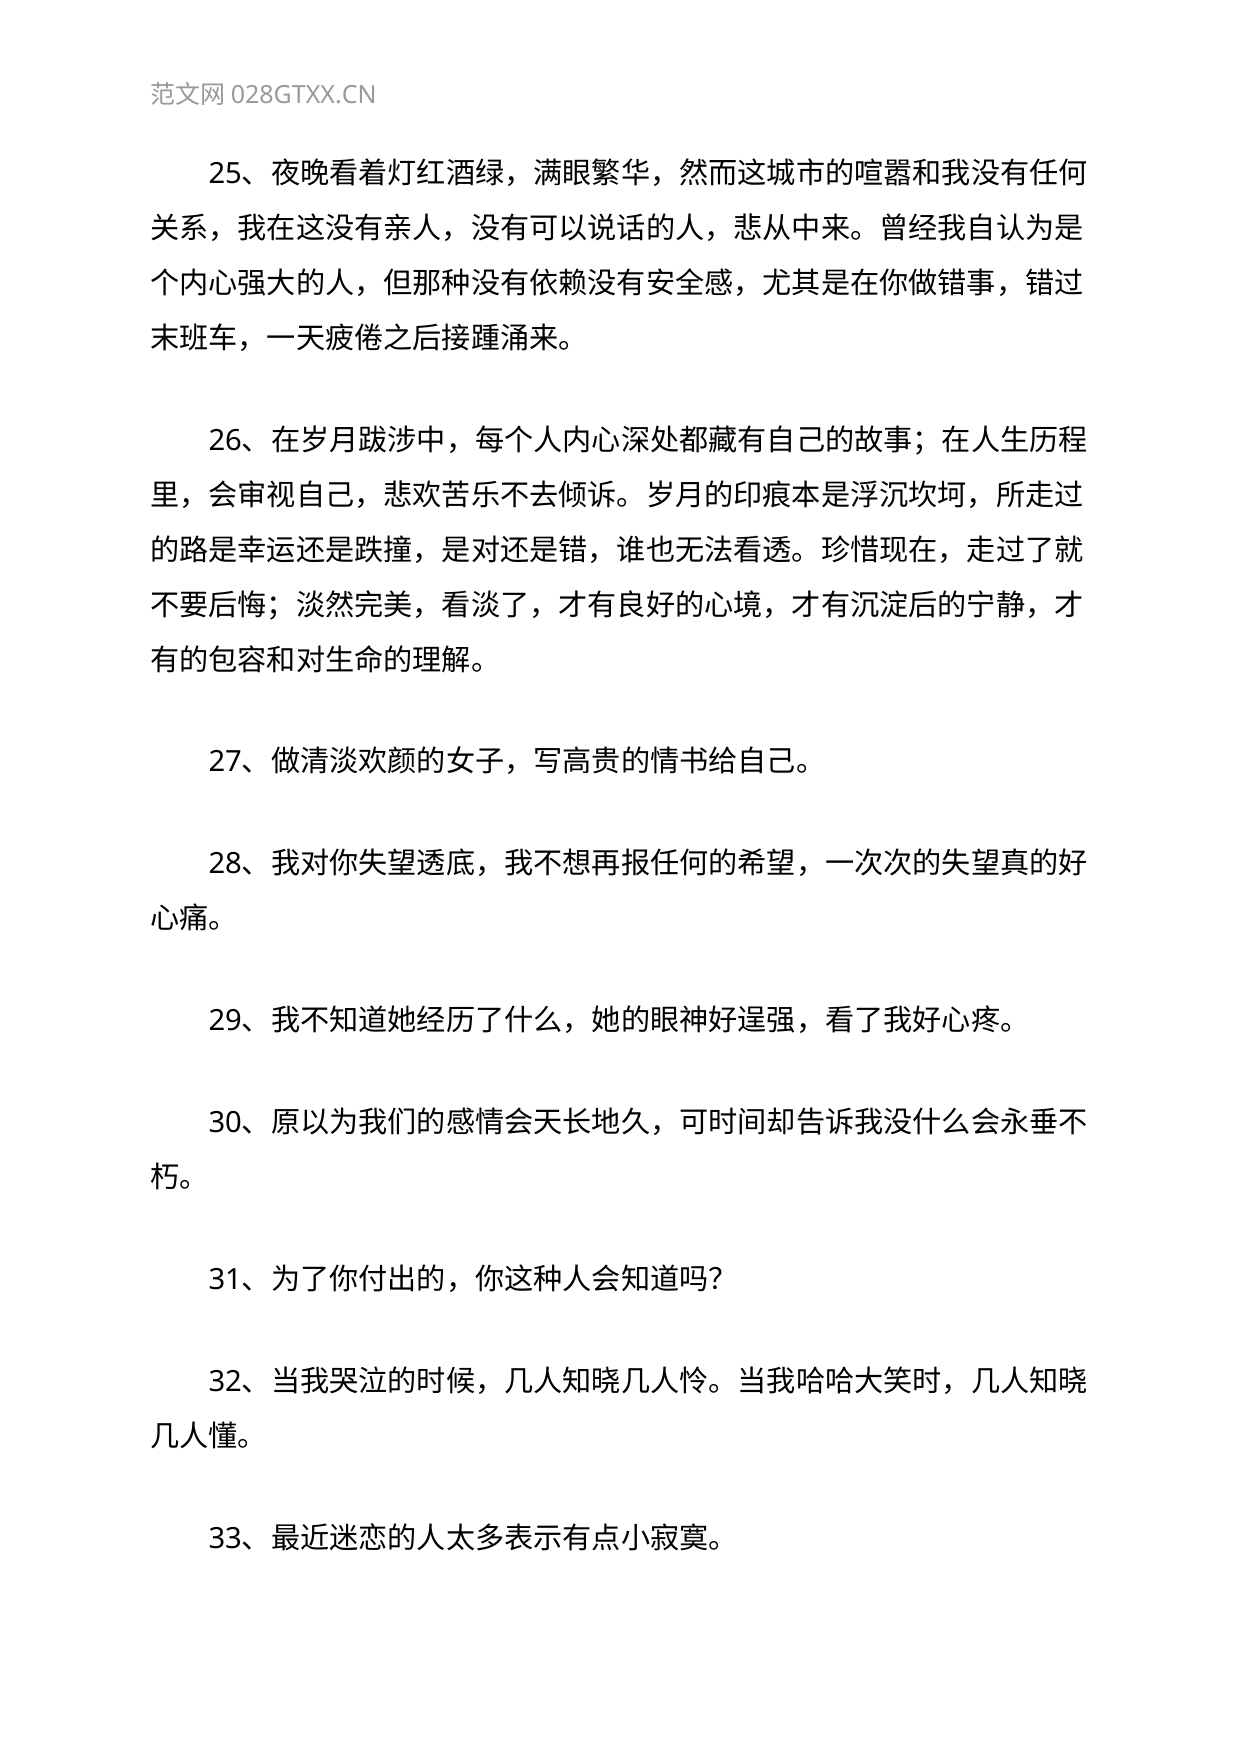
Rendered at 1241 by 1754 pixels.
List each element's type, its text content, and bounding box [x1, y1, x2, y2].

text 27、做清淡欢颜的女子，写高贵的情书给自己。 [150, 738, 1090, 780]
text 33、最近迷恋的人太多表示有点小寂寞。 [150, 1514, 1090, 1557]
text 25、夜晚看着灯红酒绿，满眼繁华，然而这城市的喧嚣和我没有任何关系，我在这没有亲人，没有可以说话的人，悲从中来。曾经我自认为是个内心强大的人，但那种没有依赖没有安全感，尤其是在你做错事，错过末班车，一天疲倦之后接踵涌来。 [150, 150, 1090, 357]
text 31、为了你付出的，你这种人会知道吗？ [150, 1256, 1090, 1298]
text 29、我不知道她经历了什么，她的眼神好逞强，看了我好心疼。 [150, 997, 1090, 1039]
text 26、在岁月跋涉中，每个人内心深处都藏有自己的故事；在人生历程里，会审视自己，悲欢苦乐不去倾诉。岁月的印痕本是浮沉坎坷，所走过的路是幸运还是跌撞，是对还是错，谁也无法看透。珍惜现在，走过了就不要后悔；淡然完美，看淡了，才有良好的心境，才有沉淀后的宁静，才有的包容和对生命的理解。 [150, 417, 1090, 678]
text 28、我对你失望透底，我不想再报任何的希望，一次次的失望真的好心痛。 [150, 840, 1090, 937]
text 30、原以为我们的感情会天长地久，可时间却告诉我没什么会永垂不朽。 [150, 1099, 1090, 1196]
text 32、当我哭泣的时候，几人知晓几人怜。当我哈哈大笑时，几人知晓几人懂。 [150, 1357, 1090, 1455]
